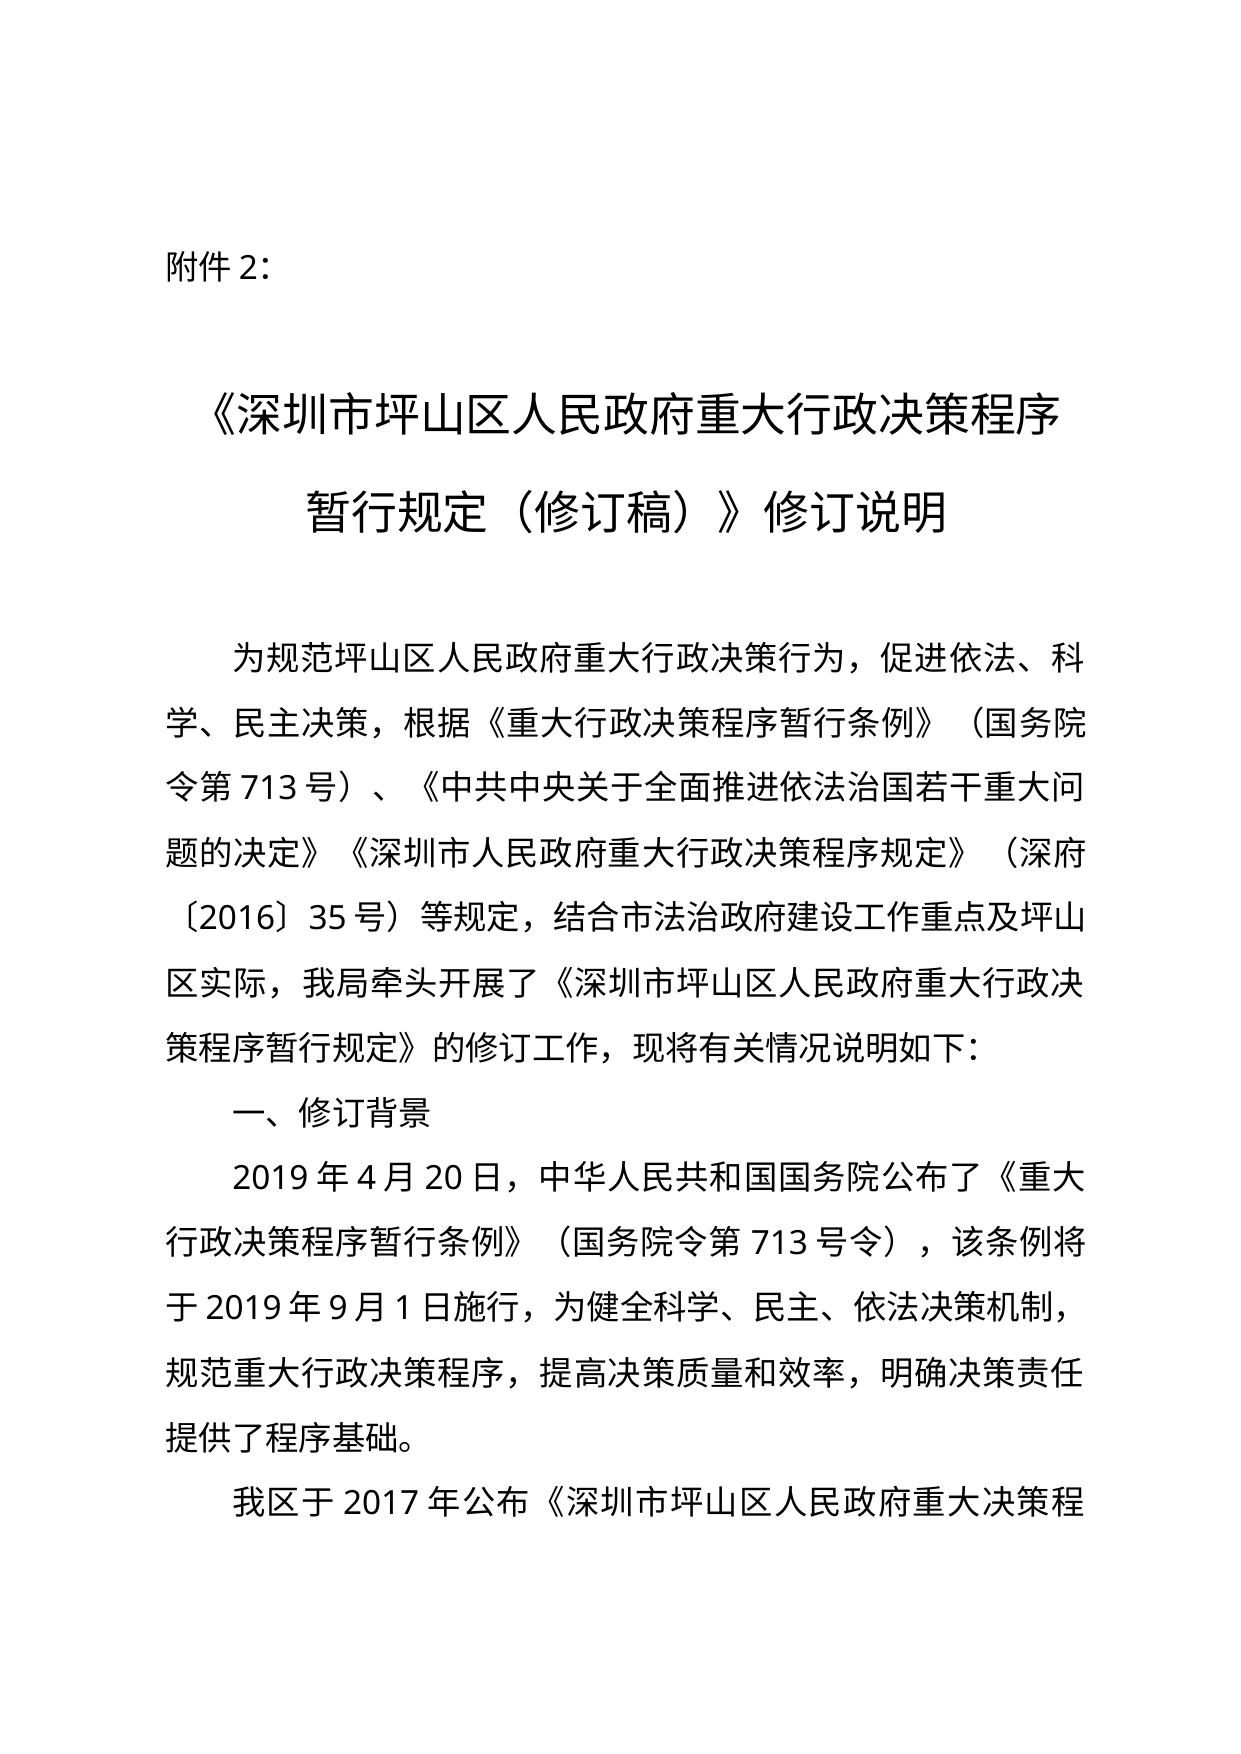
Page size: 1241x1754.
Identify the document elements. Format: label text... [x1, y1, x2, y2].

text 《深圳市坪山区人民政府重大行政决策程序 [165, 363, 1087, 460]
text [165, 1468, 1087, 1533]
text 附件2： [165, 233, 1087, 298]
text 为规范坪山区人民政府重大行政决策行为，促进依法、科学、民主决策，根据《重大行政决策程序暂行条例》（国务院令第713号）、《中共中央关于全面推进依法治国若干重大问题的决定》《深圳市人民政府重大行政决策程序规定》（深府〔2016〕35号）等规定，结合市法治政府建设工作重点及坪山区实际，我局牵头开展了《深圳市坪山区人民政府重大行政决策程序暂行规定》的修订工作，现将有关情况说明如下： [165, 623, 1087, 1078]
text 暂行规定（修订稿）》修订说明 [165, 460, 1087, 558]
text 2019年4月20日，中华人民共和国国务院公布了《重大行政决策程序暂行条例》（国务院令第713号令），该条例将于2019年9月1日施行，为健全科学、民主、依法决策机制，规范重大行政决策程序，提高决策质量和效率，明确决策责任提供了程序基础。 [165, 1143, 1087, 1468]
list 修订背景 [165, 1078, 1087, 1143]
